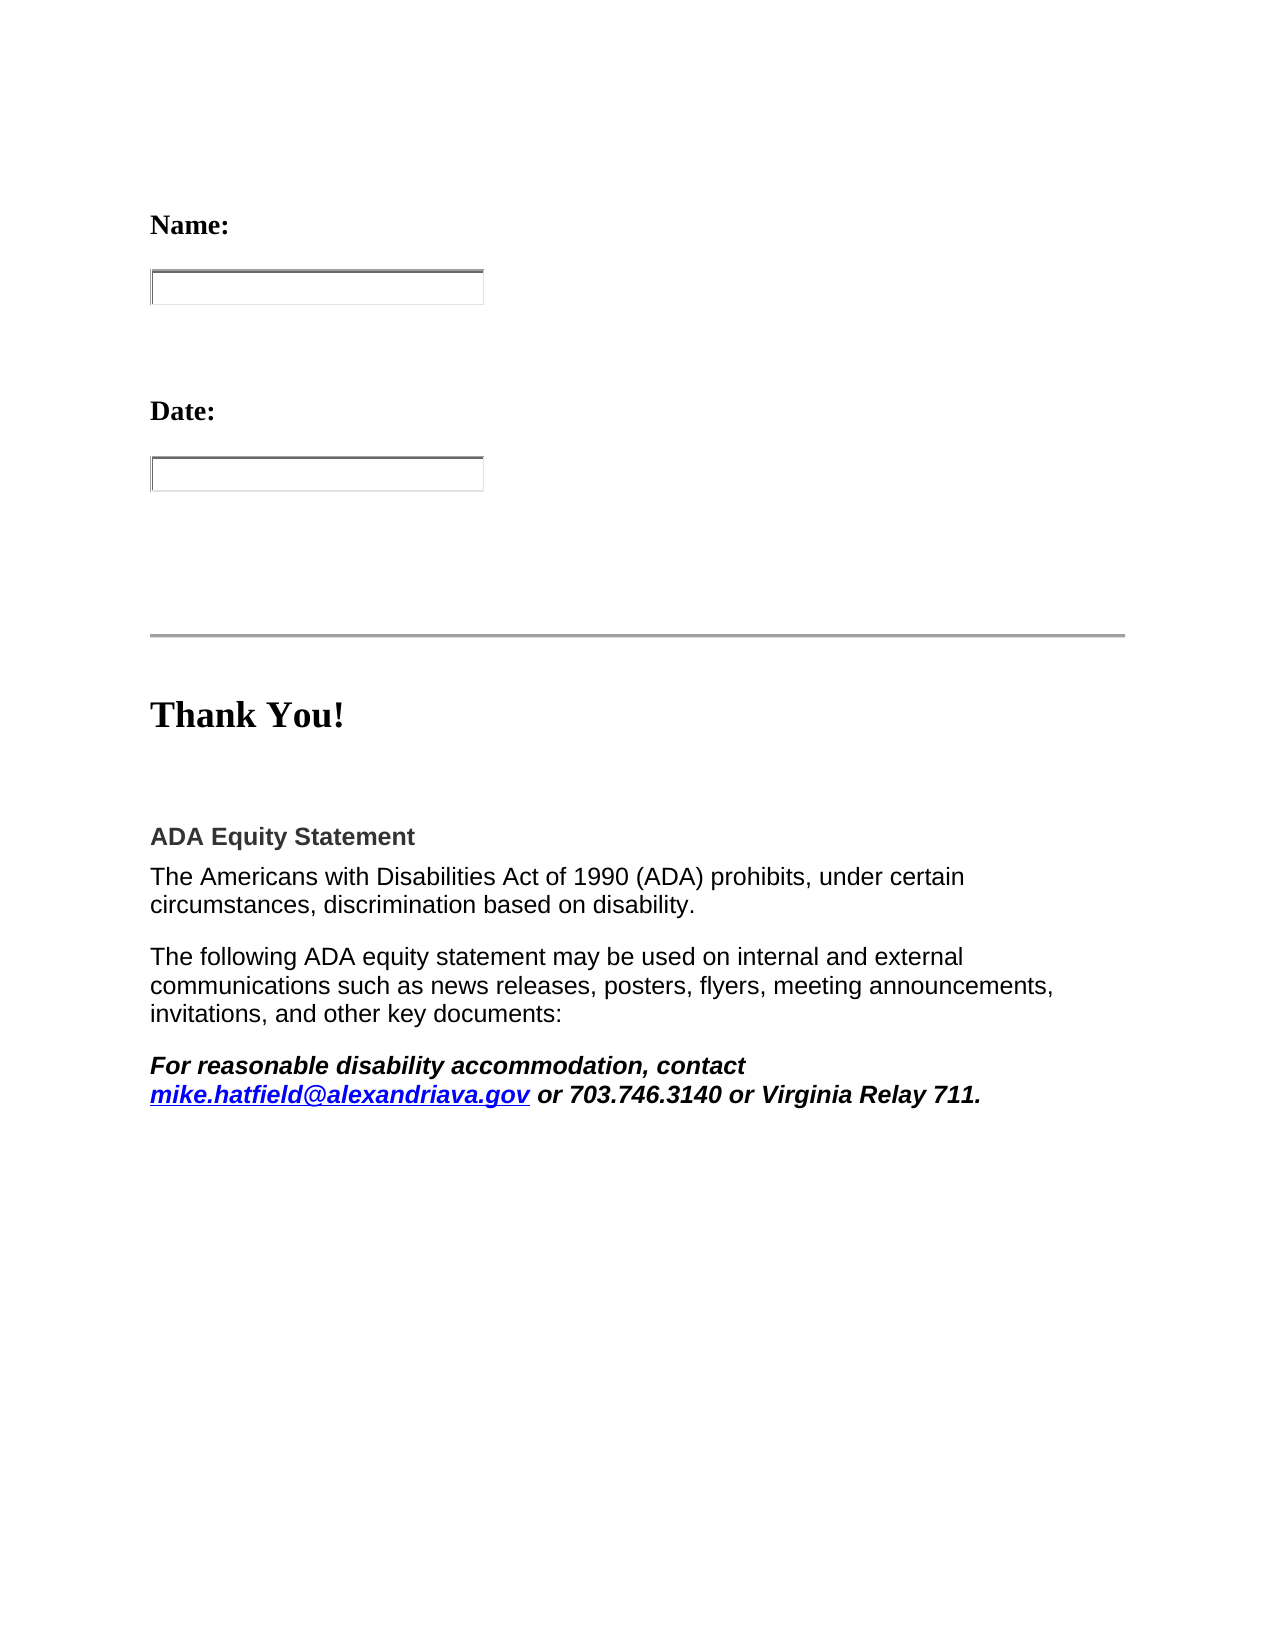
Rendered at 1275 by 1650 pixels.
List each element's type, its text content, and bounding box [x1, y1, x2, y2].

subtitle Name: [150, 208, 1125, 240]
text The following ADA equity statement may be used on internal and external communications such as news releases, posters, flyers, meeting announcements, invitations, and other key documents: [150, 942, 1125, 1028]
text ADA Equity Statement [150, 822, 1125, 851]
subtitle Date: [150, 394, 1125, 427]
text For reasonable disability accommodation, contact mike.hatfield@alexandriava.gov or 703.746.3140 or Virginia Relay 711. [150, 1051, 1125, 1108]
subtitle Thank You! [150, 692, 1125, 735]
text The Americans with Disabilities Act of 1990 (ADA) prohibits, under certain circumstances, discrimination based on disability. [150, 861, 1125, 919]
